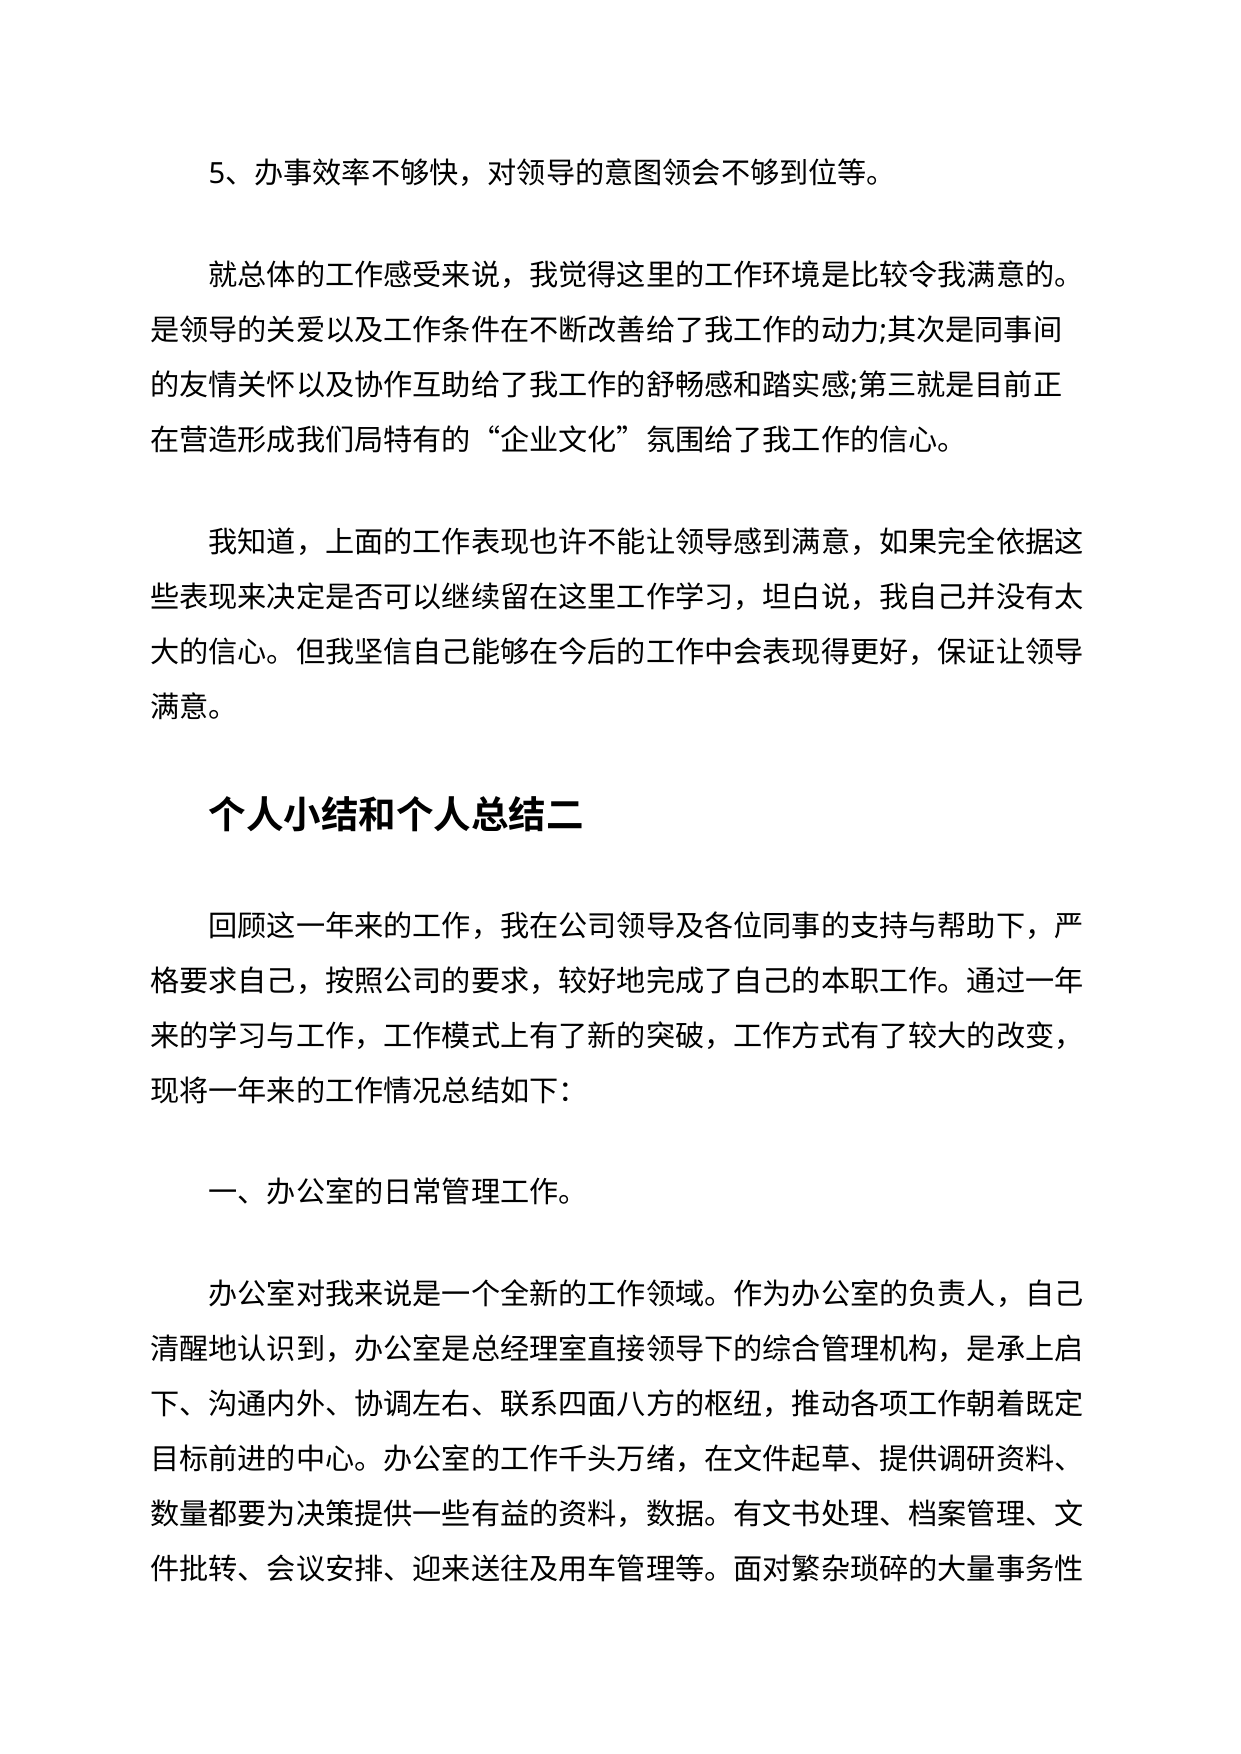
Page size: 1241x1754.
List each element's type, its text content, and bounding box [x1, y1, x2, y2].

text 我知道，上面的工作表现也许不能让领导感到满意，如果完全依据这些表现来决定是否可以继续留在这里工作学习，坦白说，我自己并没有太大的信心。但我坚信自己能够在今后的工作中会表现得更好，保证让领导满意。 [150, 519, 1090, 726]
text 一、办公室的日常管理工作。 [150, 1169, 1090, 1211]
text 就总体的工作感受来说，我觉得这里的工作环境是比较令我满意的。是领导的关爱以及工作条件在不断改善给了我工作的动力;其次是同事间的友情关怀以及协作互助给了我工作的舒畅感和踏实感;第三就是目前正在营造形成我们局特有的“企业文化”氛围给了我工作的信心。 [150, 252, 1090, 459]
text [150, 1271, 1090, 1587]
text 5、办事效率不够快，对领导的意图领会不够到位等。 [150, 150, 1090, 192]
text 个人小结和个人总结二 [150, 785, 1090, 839]
text 回顾这一年来的工作，我在公司领导及各位同事的支持与帮助下，严格要求自己，按照公司的要求，较好地完成了自己的本职工作。通过一年来的学习与工作，工作模式上有了新的突破，工作方式有了较大的改变，现将一年来的工作情况总结如下： [150, 902, 1090, 1109]
